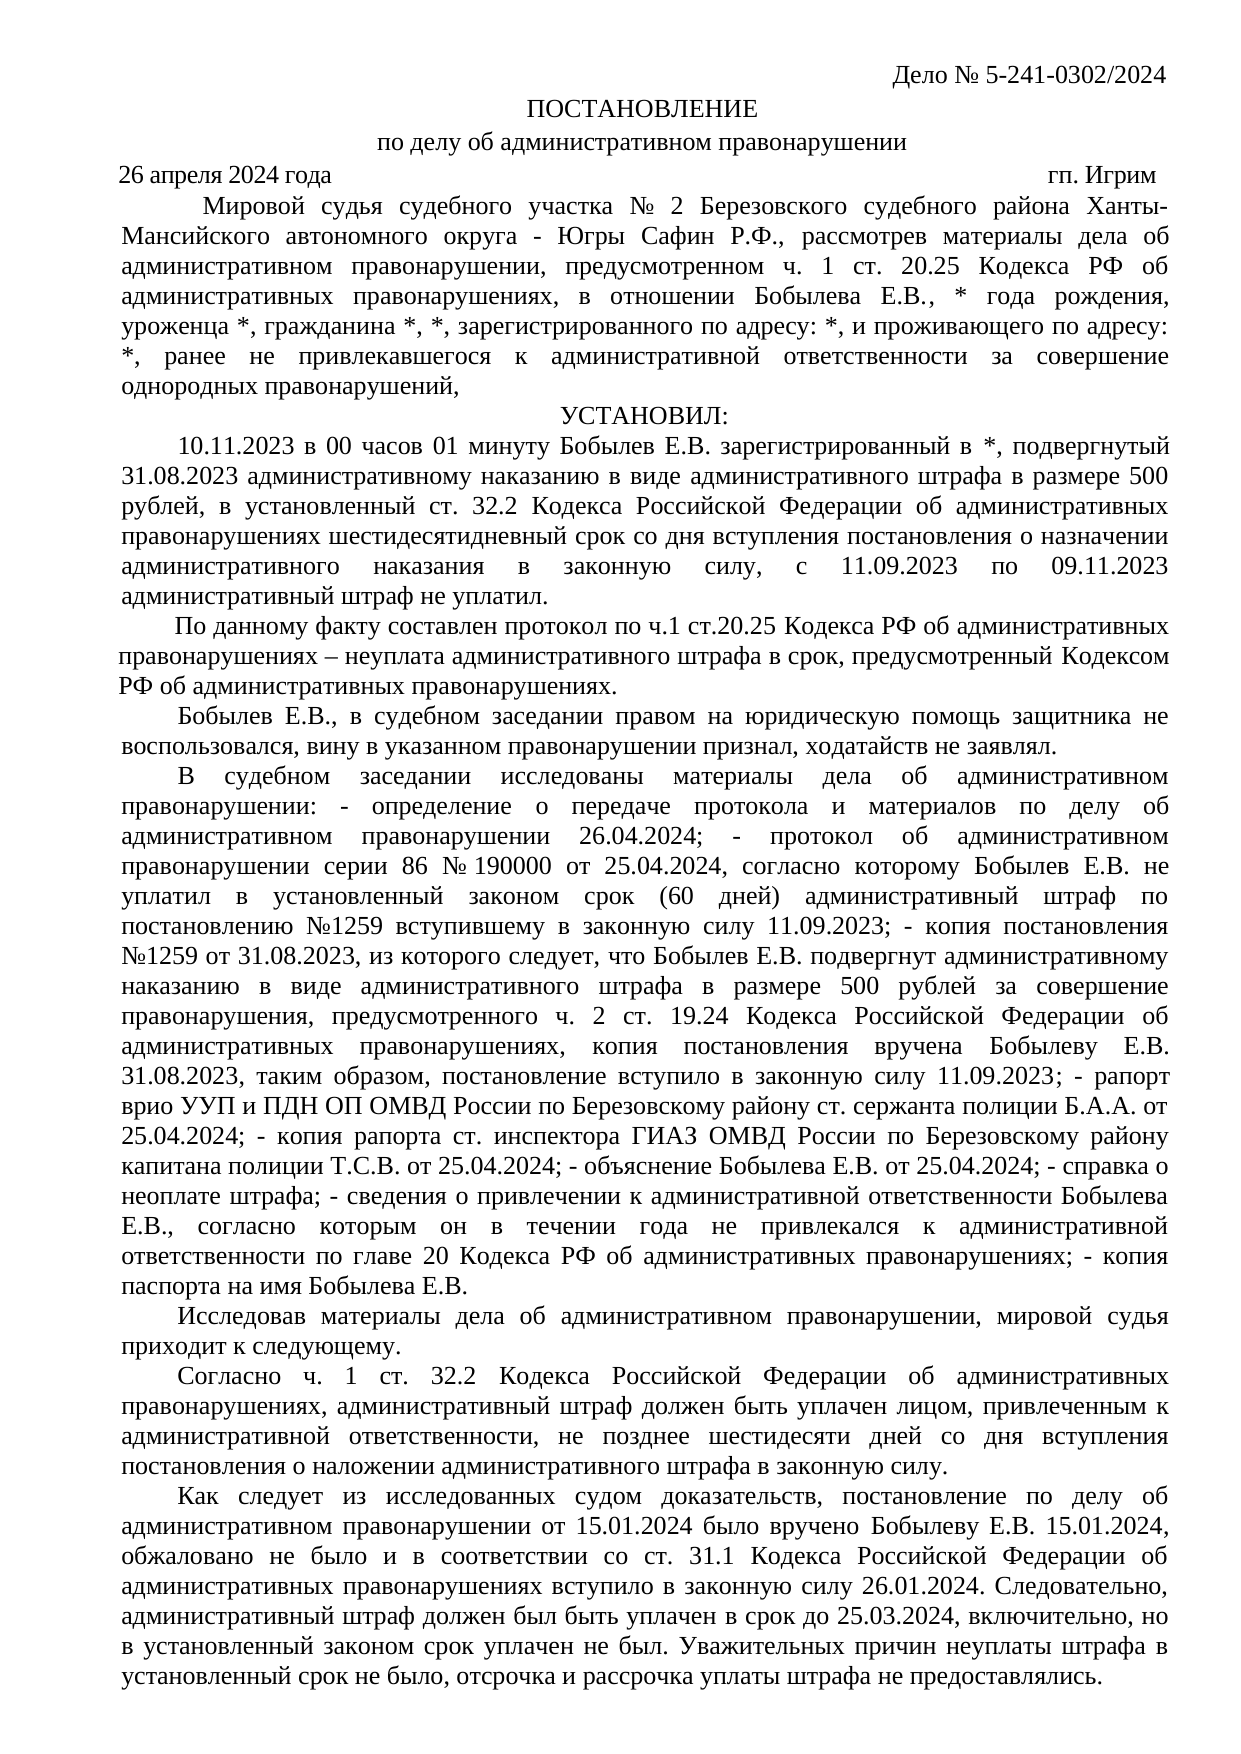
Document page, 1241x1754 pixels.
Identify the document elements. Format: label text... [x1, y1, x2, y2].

text Исследовав материалы дела об административном правонарушении, мировой судья приходит к следующему. [121, 1300, 1170, 1360]
text 26 апреля 2024 года гп. Игрим [118, 157, 1166, 190]
text Мировой судья судебного участка № 2 Березовского судебного района Ханты-Мансийского автономного округа - Югры Сафин Р.Ф., рассмотрев материалы дела об административном правонарушении, предусмотренном ч. 1 ст. 20.25 Кодекса РФ об административных правонарушениях, в отношении Бобылева Е.В., * года рождения, уроженца *, гражданина *, *, зарегистрированного по адресу: *, и проживающего по адресу: *, ранее не привлекавшегося к административной ответственности за совершение однородных правонарушений, [121, 190, 1170, 400]
text по делу об административном правонарушении [118, 124, 1166, 157]
text 10.11.2023 в 00 часов 01 минуту Бобылев Е.В. зарегистрированный в *, подвергнутый 31.08.2023 административному наказанию в виде административного штрафа в размере 500 рублей, в установленный ст. 32.2 Кодекса Российской Федерации об административных правонарушениях шестидесятидневный срок со дня вступления постановления о назначении административного наказания в законную силу, с 11.09.2023 по 09.11.2023 административный штраф не уплатил. [121, 430, 1170, 610]
text Дело № 5-241-0302/2024 [177, 59, 1166, 89]
text Согласно ч. 1 ст. 32.2 Кодекса Российской Федерации об административных правонарушениях, административный штраф должен быть уплачен лицом, привлеченным к административной ответственности, не позднее шестидесяти дней со дня вступления постановления о наложении административного штрафа в законную силу. [121, 1360, 1170, 1480]
text По данному факту составлен протокол по ч.1 ст.20.25 Кодекса РФ об административных правонарушениях – неуплата административного штрафа в срок, предусмотренный Кодексом РФ об административных правонарушениях. [118, 610, 1169, 700]
text УСТАНОВИЛ: [118, 400, 1170, 430]
text В судебном заседании исследованы материалы дела об административном правонарушении: - определение о передаче протокола и материалов по делу об административном правонарушении 26.04.2024; - протокол об административном правонарушении серии 86 № 190000 от 25.04.2024, согласно которому Бобылев Е.В. не уплатил в установленный законом срок (60 дней) административный штраф по постановлению №1259 вступившему в законную силу 11.09.2023; - копия постановления №1259 от 31.08.2023, из которого следует, что Бобылев Е.В. подвергнут административному наказанию в виде административного штрафа в размере 500 рублей за совершение правонарушения, предусмотренного ч. 2 ст. 19.24 Кодекса Российской Федерации об административных правонарушениях, копия постановления вручена Бобылеву Е.В. 31.08.2023, таким образом, постановление вступило в законную силу 11.09.2023; - рапорт врио УУП и ПДН ОП ОМВД России по Березовскому району ст. сержанта полиции Б.А.А. от 25.04.2024; - копия рапорта ст. инспектора ГИАЗ ОМВД России по Березовскому району капитана полиции Т.С.В. от 25.04.2024; - объяснение Бобылева Е.В. от 25.04.2024; - справка о неоплате штрафа; - сведения о привлечении к административной ответственности Бобылева Е.В., согласно которым он в течении года не привлекался к административной ответственности по главе 20 Кодекса РФ об административных правонарушениях; - копия паспорта на имя Бобылева Е.В. [121, 760, 1170, 1300]
text ПОСТАНОВЛЕНИЕ [118, 89, 1166, 124]
text Бобылев Е.В., в судебном заседании правом на юридическую помощь защитника не воспользовался, вину в указанном правонарушении признал, ходатайств не заявлял. [121, 700, 1170, 760]
text Как следует из исследованных судом доказательств, постановление по делу об административном правонарушении от 15.01.2024 было вручено Бобылеву Е.В. 15.01.2024, обжаловано не было и в соответствии со ст. 31.1 Кодекса Российской Федерации об административных правонарушениях вступило в законную силу 26.01.2024. Следовательно, административный штраф должен был быть уплачен в срок до 25.03.2024, включительно, но в установленный законом срок уплачен не был. Уважительных причин неуплаты штрафа в установленный срок не было, отсрочка и рассрочка уплаты штрафа не предоставлялись. [121, 1480, 1169, 1690]
